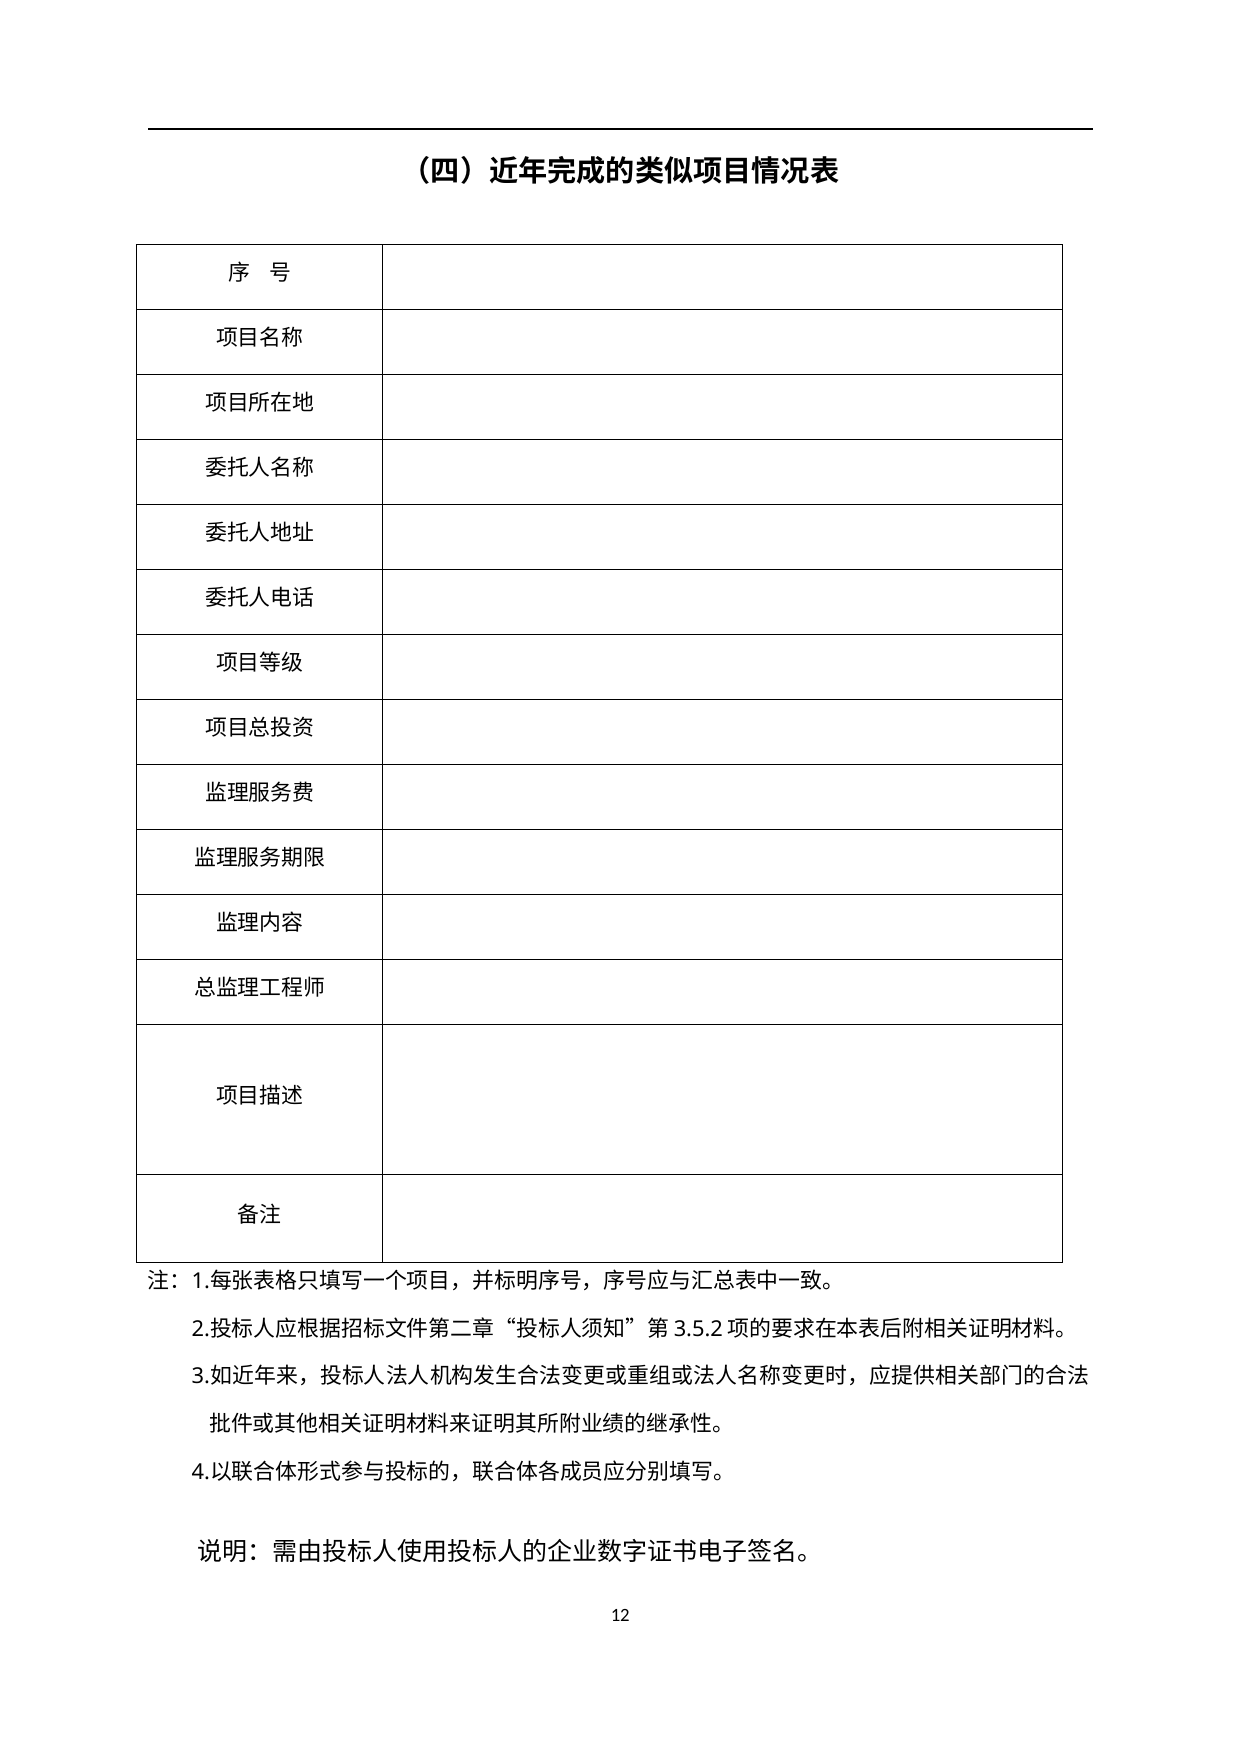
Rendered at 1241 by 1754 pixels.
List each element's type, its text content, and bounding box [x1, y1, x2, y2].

table_cell 监理服务期限 [137, 830, 382, 894]
table_cell 总监理工程师 [137, 960, 382, 1024]
table_cell [383, 505, 1062, 569]
table_cell 项目描述 [137, 1025, 382, 1174]
table_cell 监理服务费 [137, 765, 382, 829]
text 说明：需由投标人使用投标人的企业数字证书电子签名。 [148, 1531, 1093, 1567]
table_header [383, 245, 1062, 309]
table_cell [383, 1175, 1062, 1262]
table_cell [383, 960, 1062, 1024]
table_cell [383, 570, 1062, 634]
table_cell [383, 700, 1062, 764]
table_cell [383, 830, 1062, 894]
table_cell 项目名称 [137, 310, 382, 374]
text 2.投标人应根据招标文件第二章“投标人须知”第3.5.2项的要求在本表后附相关证明材料。 [191, 1311, 1093, 1343]
table_cell 监理内容 [137, 895, 382, 959]
table_cell [383, 635, 1062, 699]
table_cell 备注 [137, 1175, 382, 1262]
table_cell 委托人地址 [137, 505, 382, 569]
text 注：1.每张表格只填写一个项目，并标明序号，序号应与汇总表中一致。 [148, 1263, 1093, 1295]
text 3.如近年来，投标人法人机构发生合法变更或重组或法人名称变更时，应提供相关部门的合法批件或其他相关证明材料来证明其所附业绩的继承性。 [191, 1358, 1093, 1438]
table_cell 项目所在地 [137, 375, 382, 439]
text （四）近年完成的类似项目情况表 [148, 148, 1093, 190]
table_cell [383, 765, 1062, 829]
table_cell [383, 375, 1062, 439]
table_cell [383, 310, 1062, 374]
table_cell 项目总投资 [137, 700, 382, 764]
table_cell 项目等级 [137, 635, 382, 699]
text 4.以联合体形式参与投标的，联合体各成员应分别填写。 [191, 1454, 1093, 1485]
table_cell 委托人名称 [137, 440, 382, 504]
table_cell [383, 440, 1062, 504]
table_cell [383, 895, 1062, 959]
table_cell [383, 1025, 1062, 1174]
table_cell 委托人电话 [137, 570, 382, 634]
table_header 序 号 [137, 245, 382, 309]
